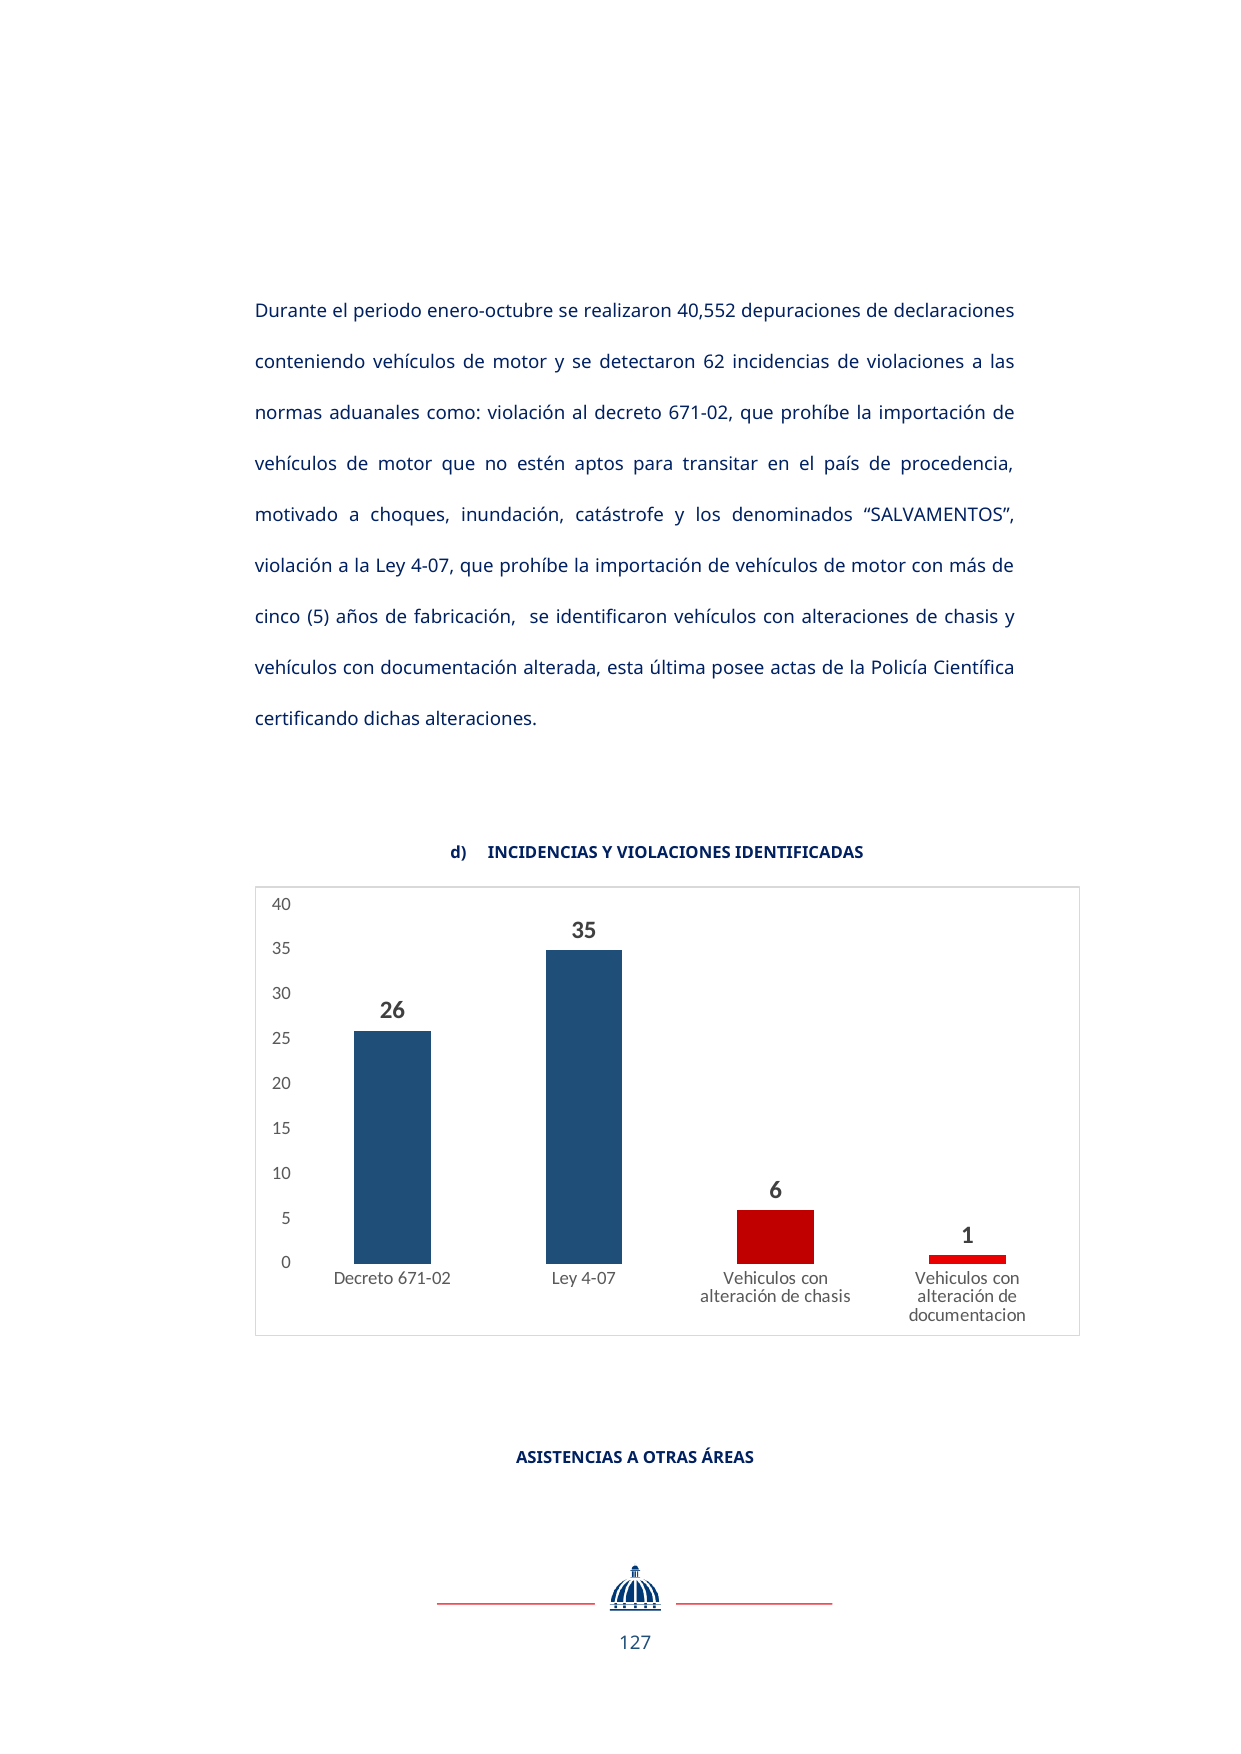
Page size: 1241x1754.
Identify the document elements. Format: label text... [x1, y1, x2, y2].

subtitle INCIDENCIAS Y VIOLACIONES IDENTIFICADAS [299, 841, 1015, 863]
table_header Durante el periodo enero-octubre se realizaron 40,552 depuraciones de declaraciones conteniendo vehículos de motor y se detectaron 62 incidencias de violaciones a las normas aduanales como: violación al decreto 671-02, que prohíbe la importación de vehículos de motor que no estén aptos para transitar en el país de procedencia, motivado a choques, inundación, catástrofe y los denominados “SALVAMENTOS”, violación a la Ley 4-07, que prohíbe la importación de vehículos de motor con más de cinco (5) años de fabricación, se identificaron vehículos con alteraciones de chasis y vehículos con documentación alterada, esta última posee actas de la Policía Científica certificando dichas alteraciones. [225, 293, 1015, 841]
text ASISTENCIAS A OTRAS ÁREAS [254, 1446, 1015, 1469]
picture [436, 1562, 833, 1611]
